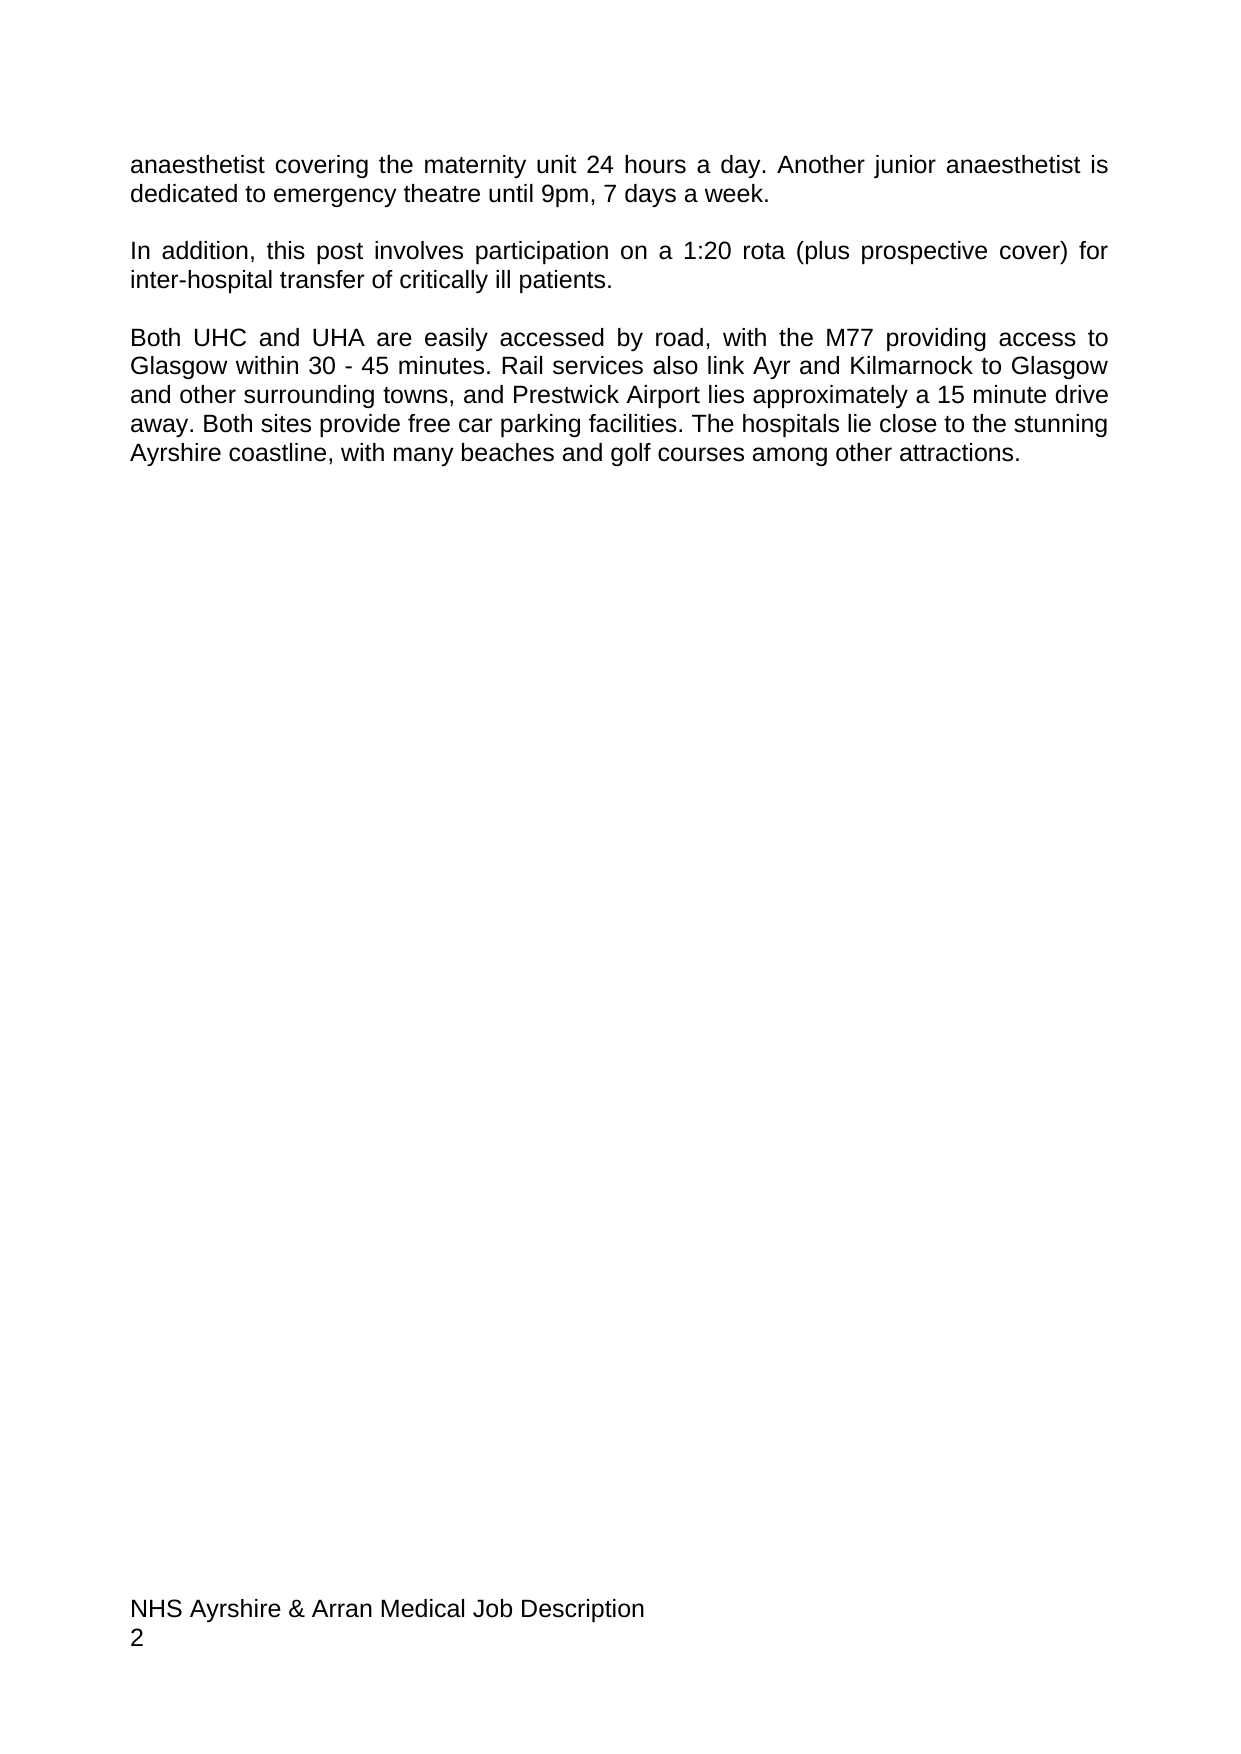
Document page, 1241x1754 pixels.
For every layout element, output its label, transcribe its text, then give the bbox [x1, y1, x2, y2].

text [130, 150, 1110, 207]
text Both UHC and UHA are easily accessed by road, with the M77 providing access to Glasgow within 30 - 45 minutes. Rail services also link Ayr and Kilmarnock to Glasgow and other surrounding towns, and Prestwick Airport lies approximately a 15 minute drive away. Both sites provide free car parking facilities. The hospitals lie close to the stunning Ayrshire coastline, with many beaches and golf courses among other attractions. [130, 322, 1110, 466]
text In addition, this post involves participation on a 1:20 rota (plus prospective cover) for inter-hospital transfer of critically ill patients. [130, 236, 1110, 294]
